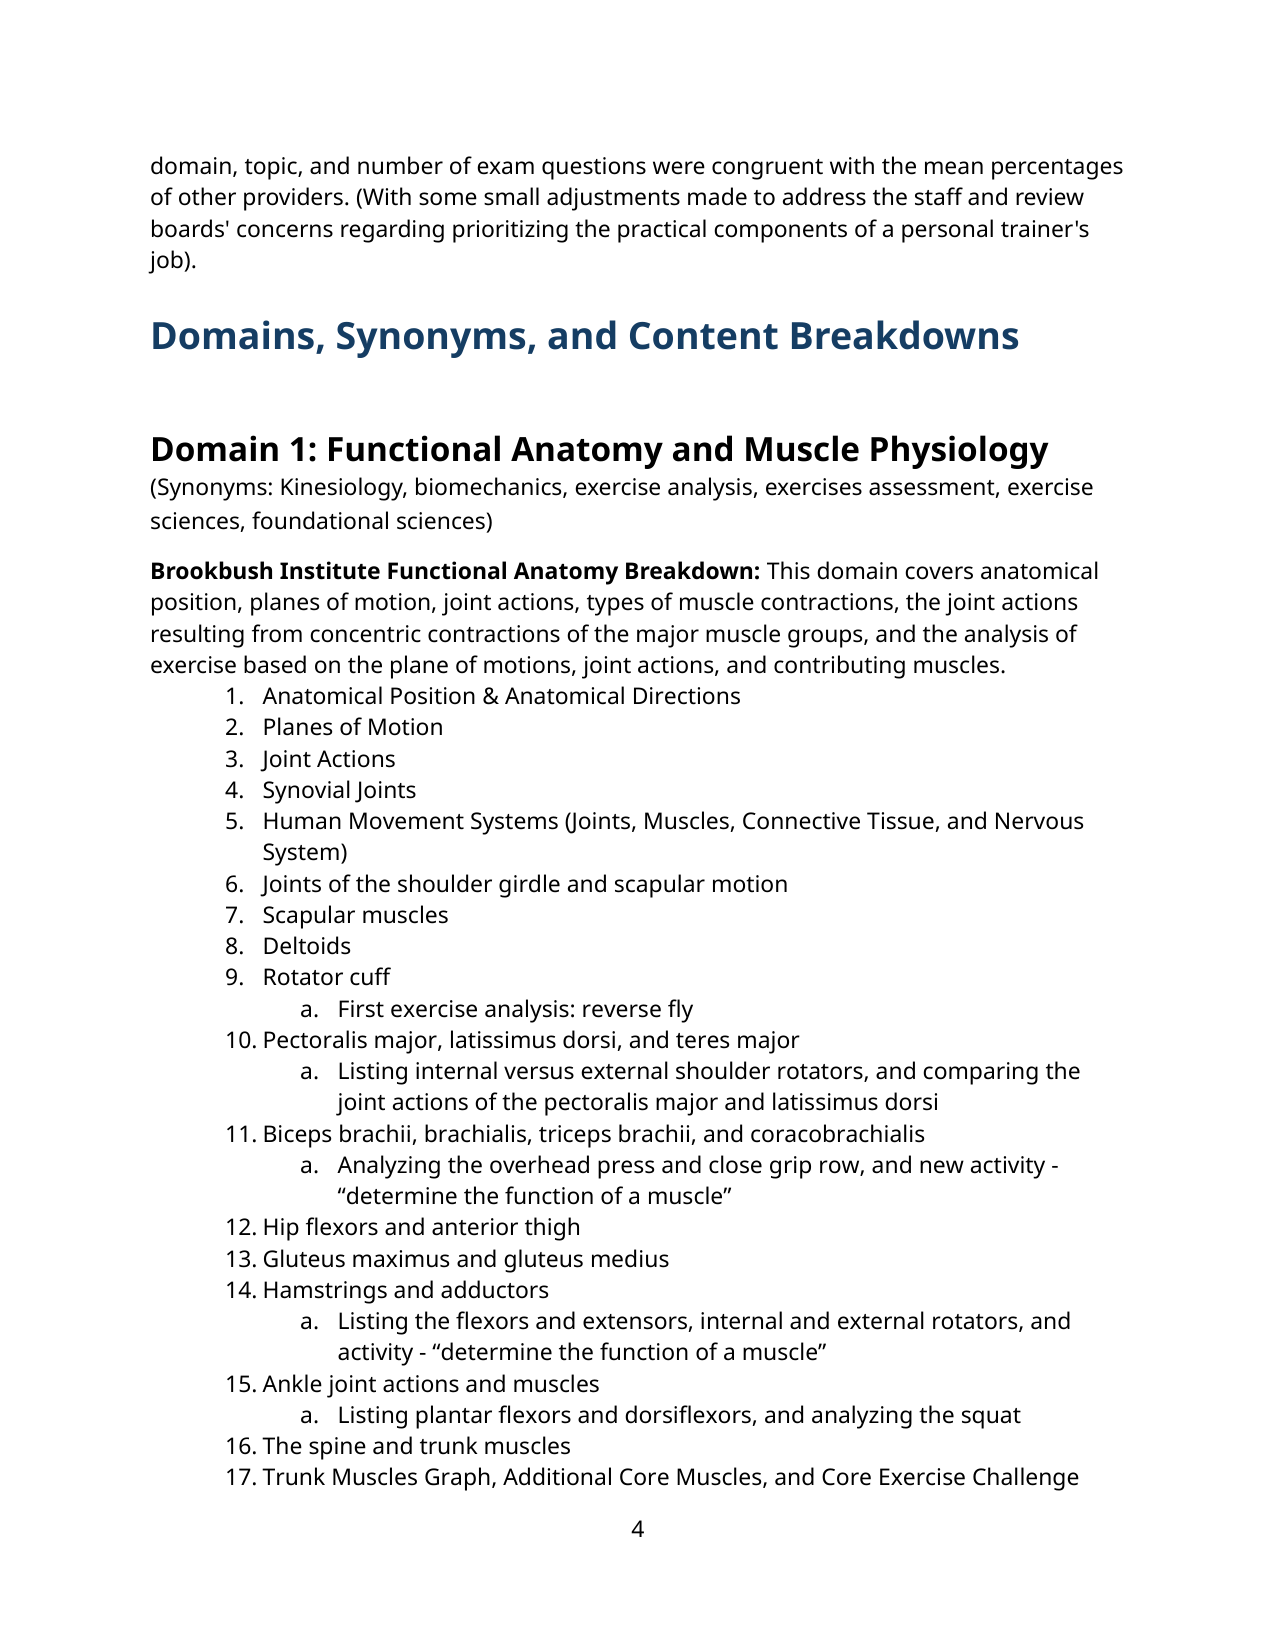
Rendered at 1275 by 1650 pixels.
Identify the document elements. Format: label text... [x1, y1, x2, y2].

list Trunk Muscles Graph, Additional Core Muscles, and Core Exercise Challenge [225, 1461, 1125, 1492]
list Ankle joint actions and muscles [225, 1367, 1125, 1399]
list Listing internal versus external shoulder rotators, and comparing the joint actions of the pectoralis major and latissimus dorsi [300, 1055, 1125, 1117]
list Listing the flexors and extensors, internal and external rotators, and activity - “determine the function of a muscle” [300, 1305, 1125, 1367]
list Planes of Motion [225, 711, 1125, 742]
list First exercise analysis: reverse fly [300, 992, 1125, 1024]
text Domain 1: Functional Anatomy and Muscle Physiology [150, 425, 1125, 471]
list Joints of the shoulder girdle and scapular motion [225, 867, 1125, 899]
list Synovial Joints [225, 774, 1125, 805]
list Hip flexors and anterior thigh [225, 1211, 1125, 1242]
list Biceps brachii, brachialis, triceps brachii, and coracobrachialis [225, 1117, 1125, 1149]
list Human Movement Systems (Joints, Muscles, Connective Tissue, and Nervous System) [225, 805, 1125, 867]
list Pectoralis major, latissimus dorsi, and teres major [225, 1024, 1125, 1055]
list Scapular muscles [225, 899, 1125, 930]
list The spine and trunk muscles [225, 1430, 1125, 1461]
text Domains, Synonyms, and Content Breakdowns [150, 309, 1125, 360]
list Analyzing the overhead press and close grip row, and new activity - “determine the function of a muscle” [300, 1149, 1125, 1211]
list Listing plantar flexors and dorsiflexors, and analyzing the squat [300, 1399, 1125, 1430]
list Deltoids [225, 930, 1125, 961]
list Hamstrings and adductors [225, 1274, 1125, 1305]
list Joint Actions [225, 742, 1125, 774]
text (Synonyms: Kinesiology, biomechanics, exercise analysis, exercises assessment, exercise sciences, foundational sciences) [150, 471, 1125, 536]
list Anatomical Position & Anatomical Directions [225, 680, 1125, 711]
list Gluteus maximus and gluteus medius [225, 1242, 1125, 1274]
text Brookbush Institute Functional Anatomy Breakdown: This domain covers anatomical position, planes of motion, joint actions, types of muscle contractions, the joint actions resulting from concentric contractions of the major muscle groups, and the analysis of exercise based on the plane of motions, joint actions, and contributing muscles. [150, 555, 1125, 680]
list Rotator cuff [225, 961, 1125, 992]
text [150, 150, 1125, 275]
